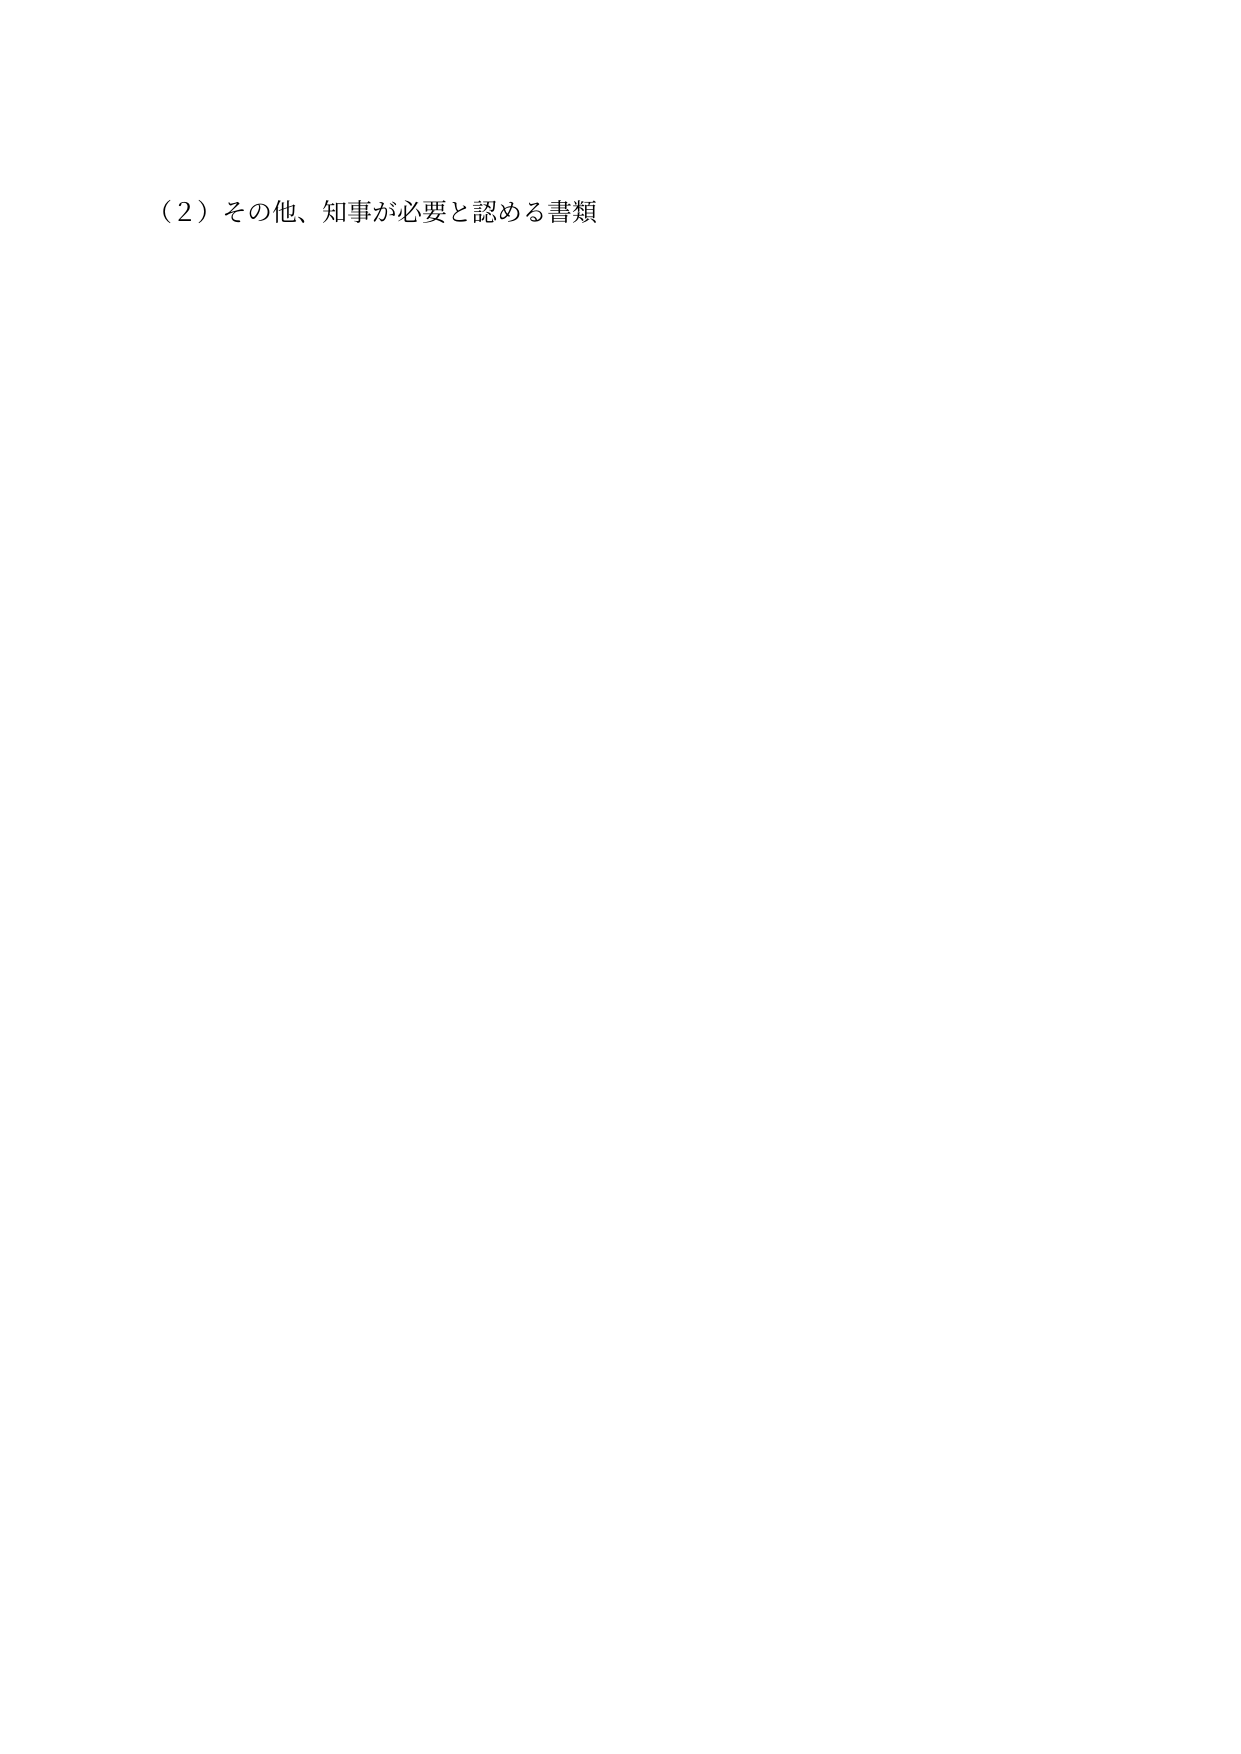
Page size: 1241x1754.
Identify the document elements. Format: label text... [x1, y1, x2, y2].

text （２）その他、知事が必要と認める書類 [148, 192, 1092, 228]
